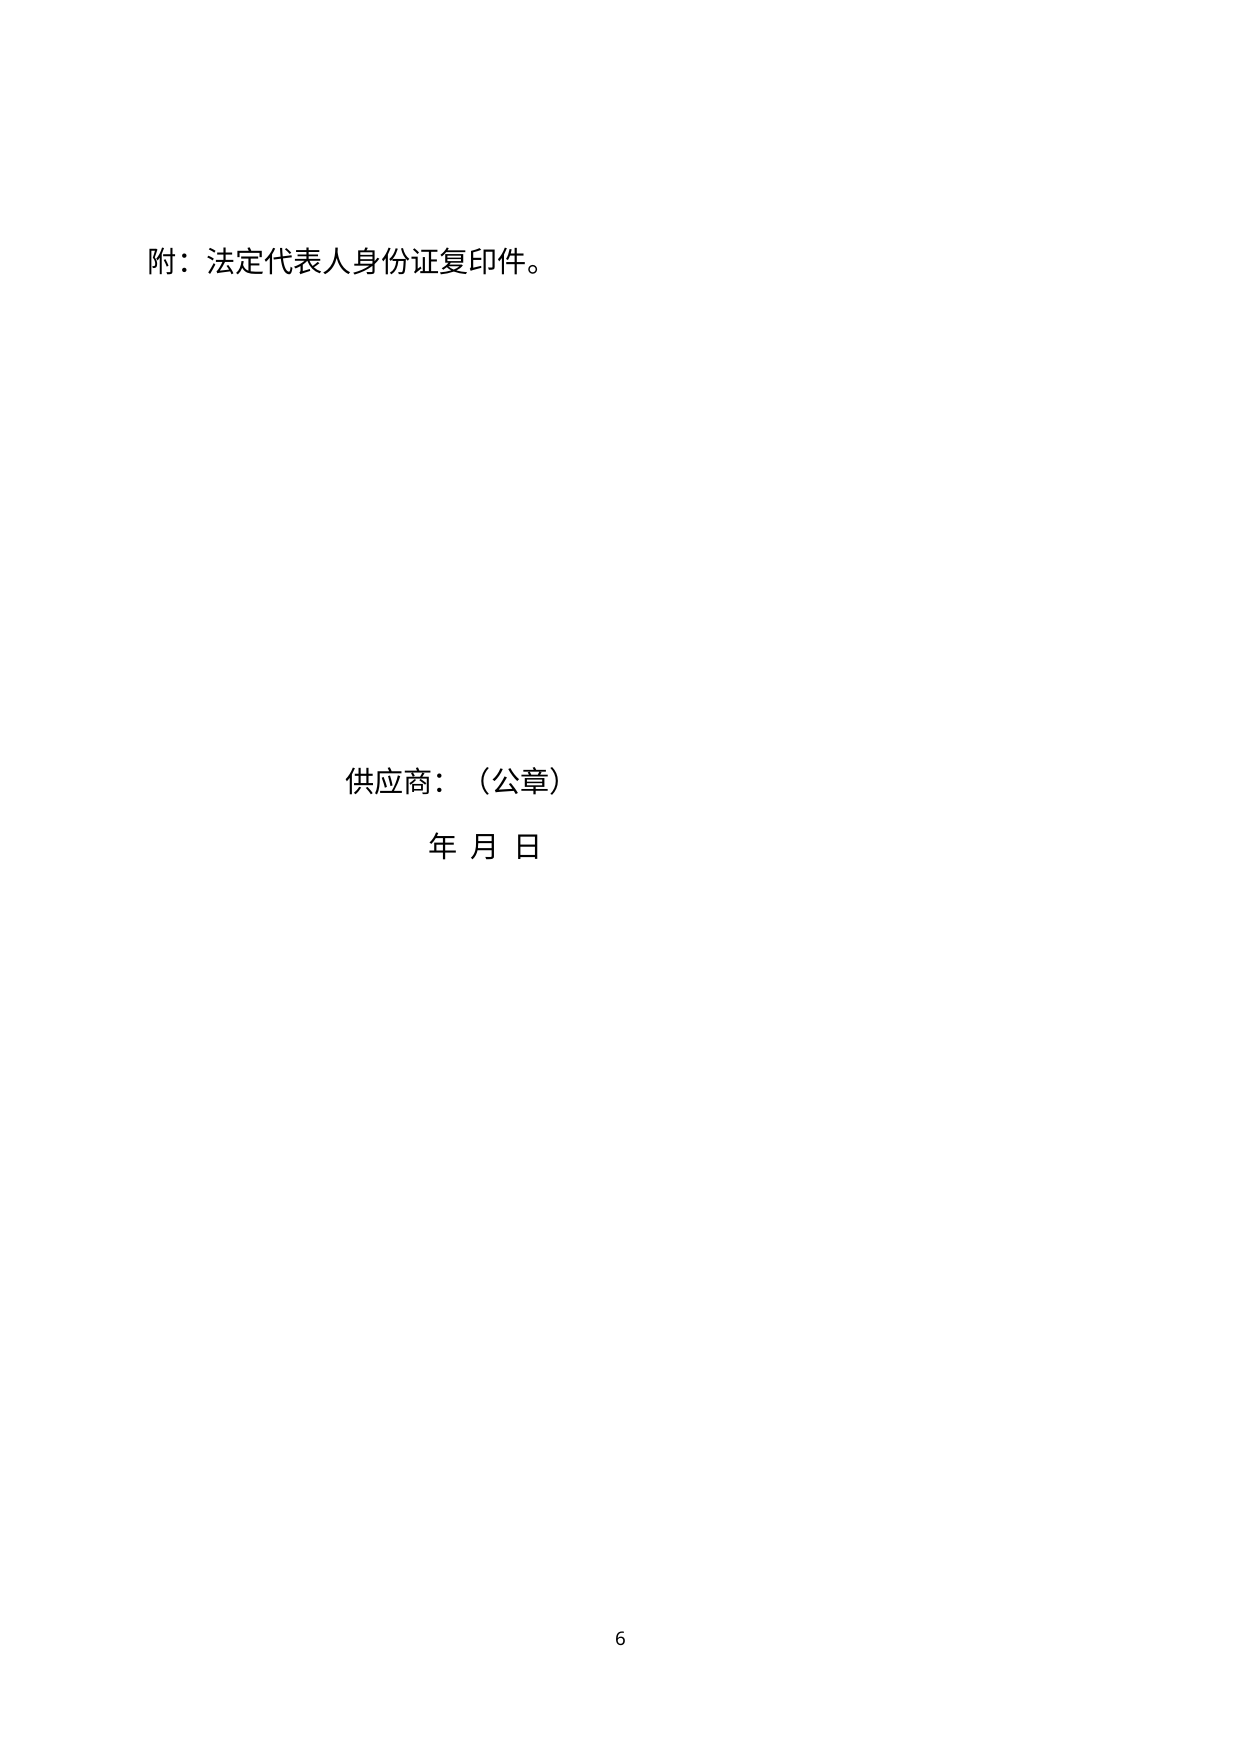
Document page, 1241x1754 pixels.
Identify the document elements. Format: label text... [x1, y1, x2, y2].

text 附：法定代表人身份证复印件。 [148, 227, 1092, 292]
text 年 月 日 [148, 812, 1092, 877]
text 供应商：（公章） [148, 747, 1092, 812]
